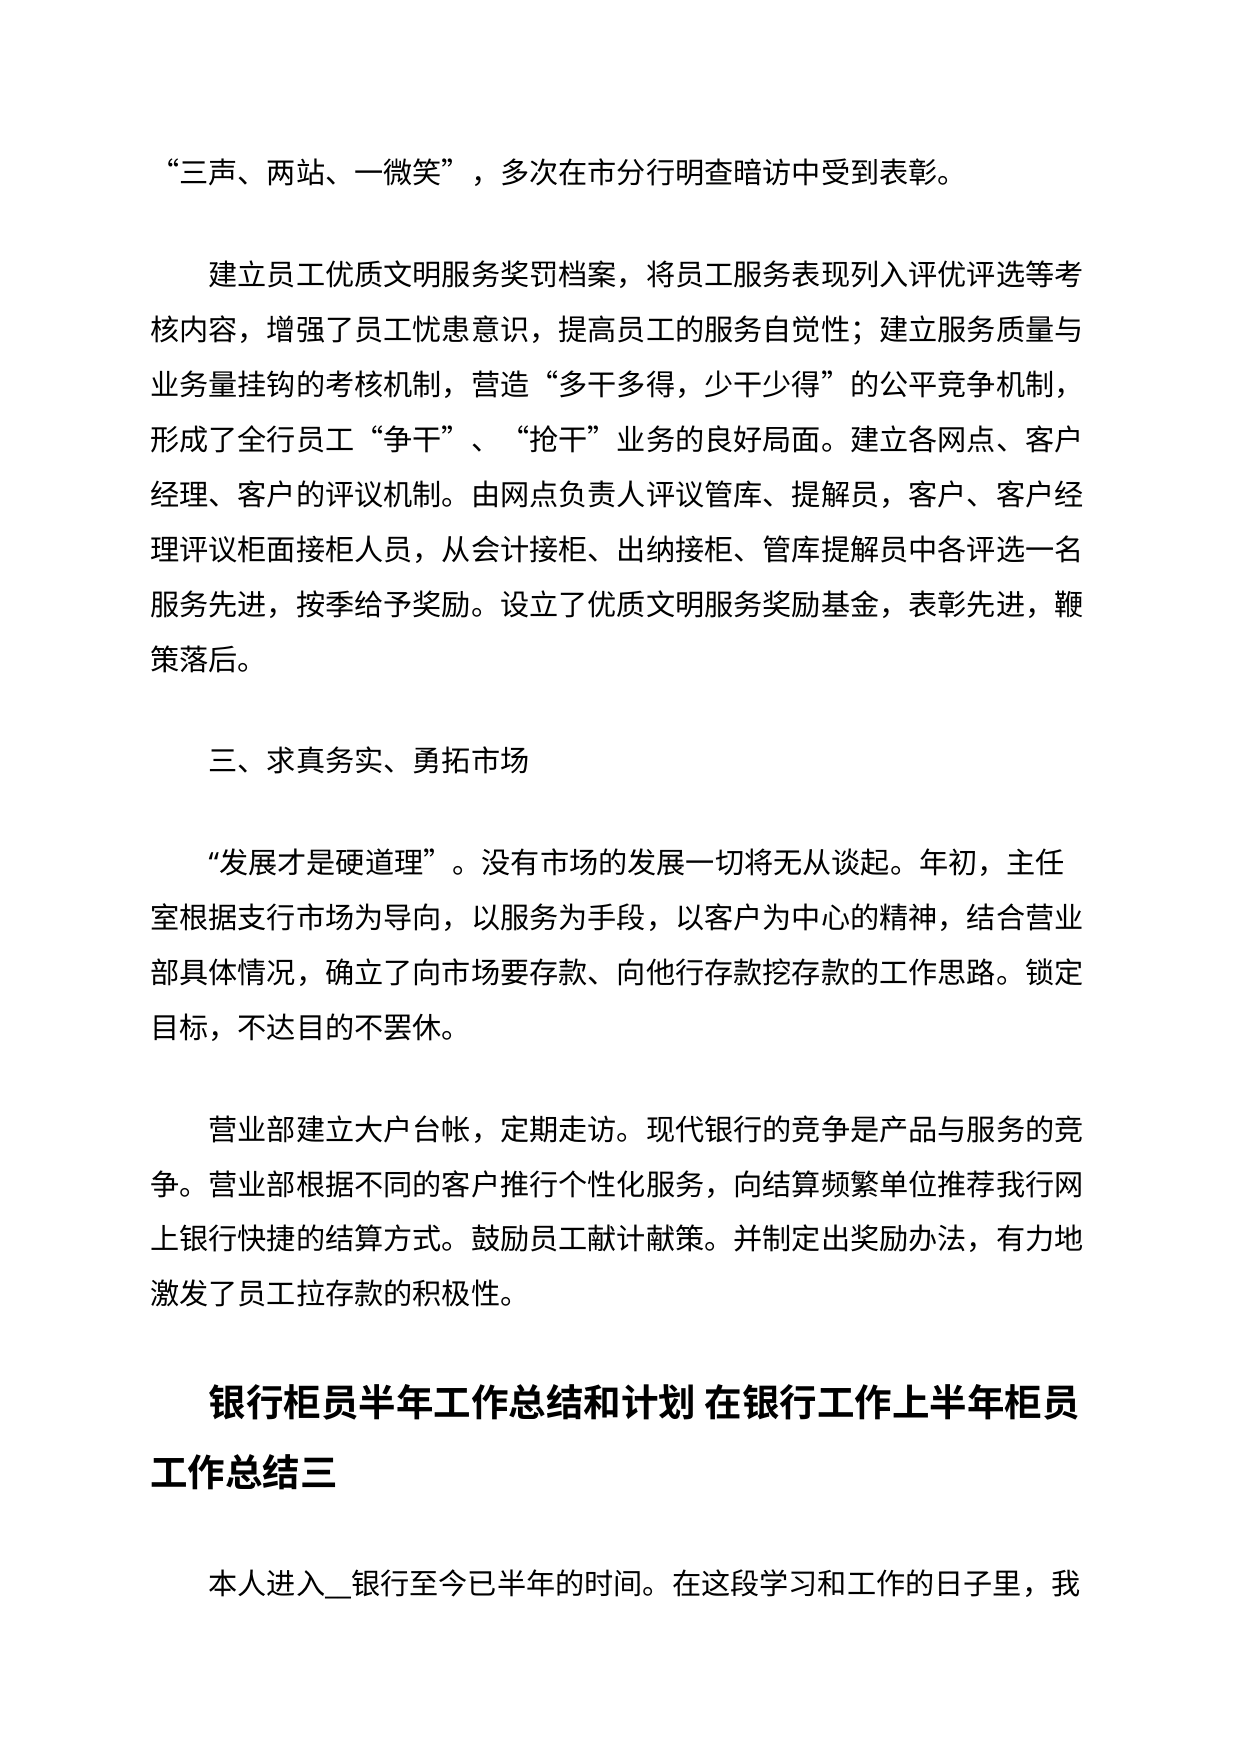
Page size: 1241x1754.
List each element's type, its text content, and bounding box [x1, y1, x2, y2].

text 营业部建立大户台帐，定期走访。现代银行的竞争是产品与服务的竞争。营业部根据不同的客户推行个性化服务，向结算频繁单位推荐我行网上银行快捷的结算方式。鼓励员工献计献策。并制定出奖励办法，有力地激发了员工拉存款的积极性。 [150, 1106, 1090, 1313]
text 建立员工优质文明服务奖罚档案，将员工服务表现列入评优评选等考核内容，增强了员工忧患意识，提高员工的服务自觉性；建立服务质量与业务量挂钩的考核机制，营造“多干多得，少干少得”的公平竞争机制，形成了全行员工“争干”、“抢干”业务的良好局面。建立各网点、客户经理、客户的评议机制。由网点负责人评议管库、提解员，客户、客户经理评议柜面接柜人员，从会计接柜、出纳接柜、管库提解员中各评选一名服务先进，按季给予奖励。设立了优质文明服务奖励基金，表彰先进，鞭策落后。 [150, 252, 1090, 678]
text “发展才是硬道理”。没有市场的发展一切将无从谈起。年初，主任室根据支行市场为导向，以服务为手段，以客户为中心的精神，结合营业部具体情况，确立了向市场要存款、向他行存款挖存款的工作思路。锁定目标，不达目的不罢休。 [150, 839, 1090, 1047]
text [150, 150, 1090, 192]
text 三、求真务实、勇拓市场 [150, 738, 1090, 780]
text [150, 1561, 1090, 1603]
text 银行柜员半年工作总结和计划 在银行工作上半年柜员工作总结三 [150, 1373, 1090, 1497]
